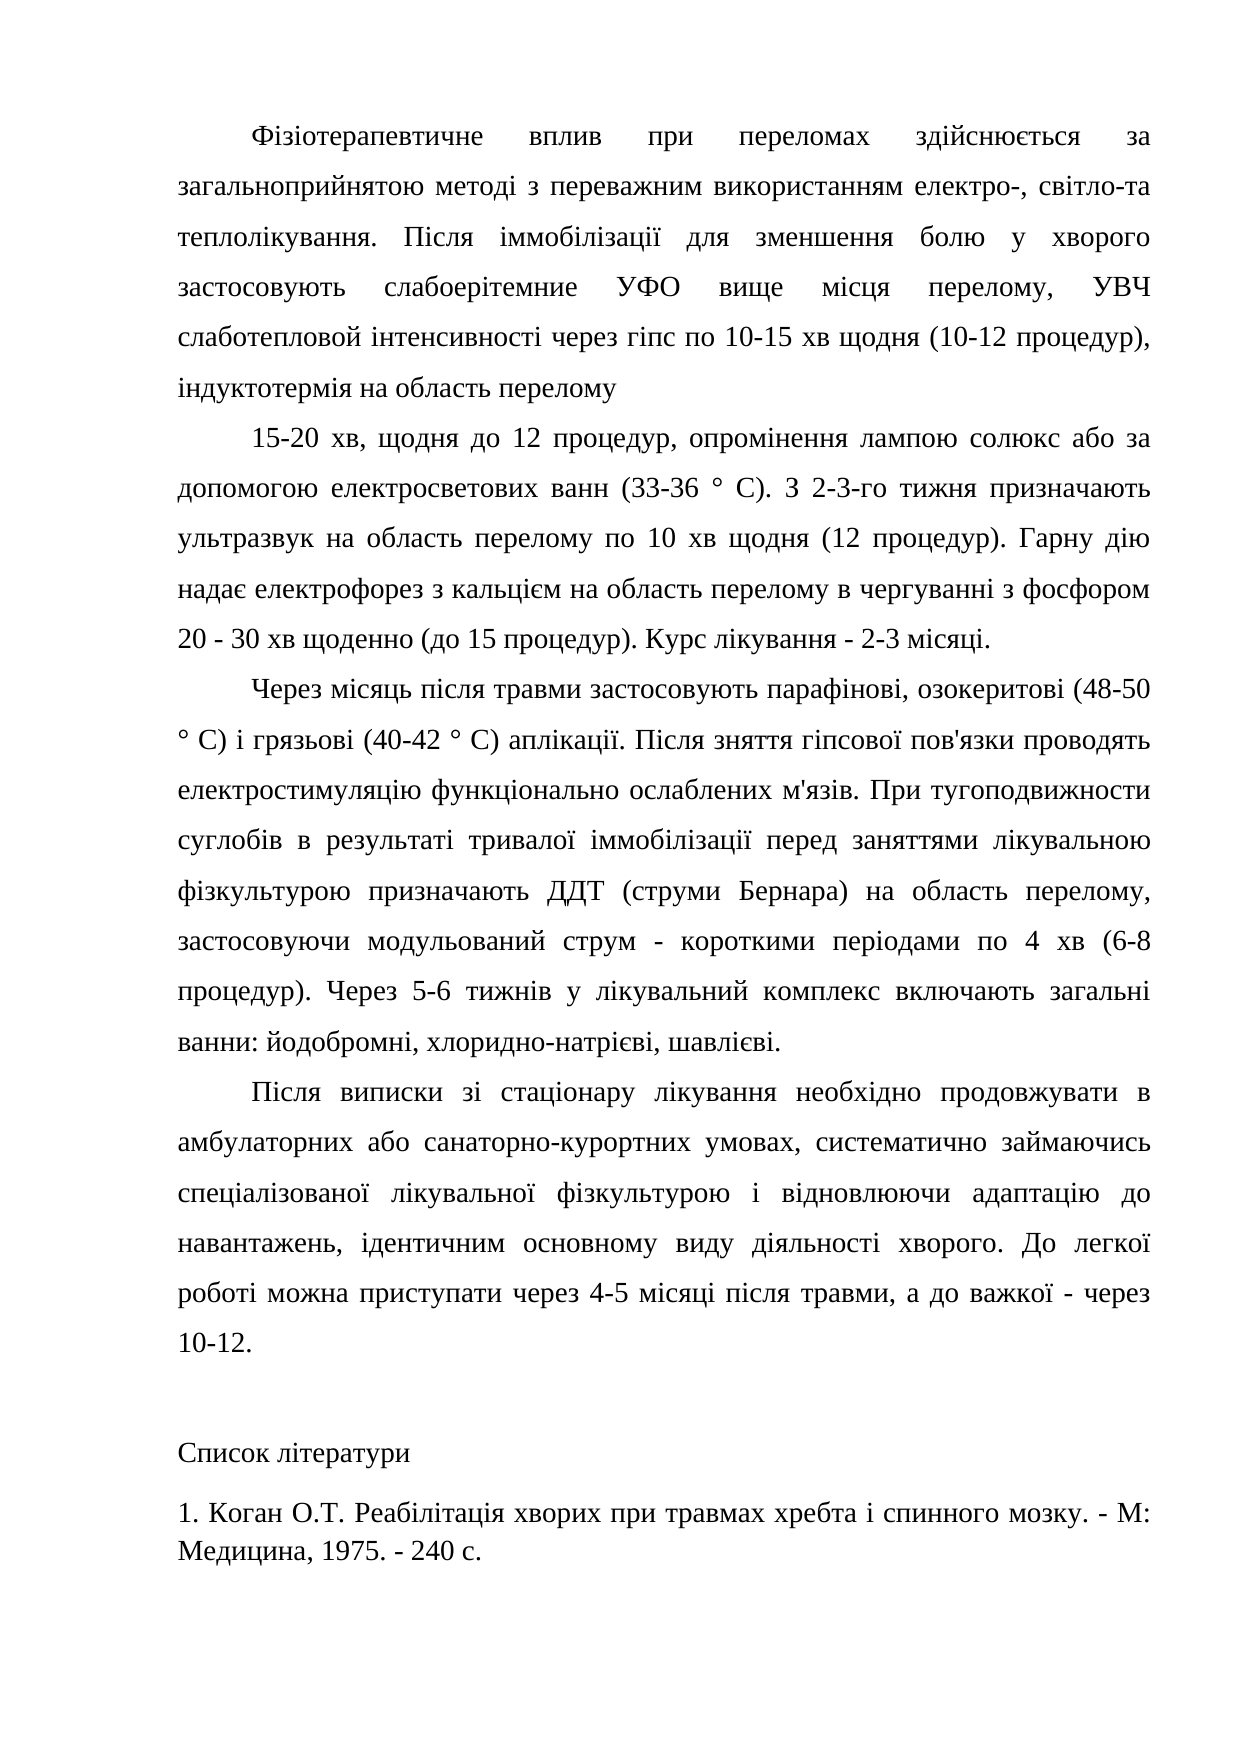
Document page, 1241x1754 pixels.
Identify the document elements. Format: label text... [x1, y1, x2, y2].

text Після виписки зі стаціонару лікування необхідно продовжувати в амбулаторних або санаторно-курортних умовах, систематично займаючись спеціалізованої лікувальної фізкультурою і відновлюючи адаптацію до навантажень, ідентичним основному виду діяльності хворого. До легкої роботі можна приступати через 4-5 місяці після травми, а до важкої - через 10-12. [177, 1074, 1152, 1359]
text 1. Коган О.Т. Реабілітація хворих при травмах хребта і спинного мозку. - М: Медицина, 1975. - 240 с. [177, 1495, 1152, 1567]
text Через місяць після травми застосовують парафінові, озокеритові (48-50 ° С) і грязьові (40-42 ° С) аплікації. Після зняття гіпсової пов'язки проводять електростимуляцію функціонально ослаблених м'язів. При тугоподвижности суглобів в результаті тривалої іммобілізації перед заняттями лікувальною фізкультурою призначають ДДТ (струми Бернара) на область перелому, застосовуючи модульований струм - короткими періодами по 4 хв (6-8 процедур). Через 5-6 тижнів у лікувальний комплекс включають загальні ванни: йодобромні, хлоридно-натрієві, шавлієві. [177, 672, 1152, 1057]
text Фізіотерапевтичне вплив при переломах здійснюється за загальноприйнятою методі з переважним використанням електро-, світло-та теплолікування. Після іммобілізації для зменшення болю у хворого застосовують слабоерітемние УФО вище місця перелому, УВЧ слаботепловой інтенсивності через гіпс по 10-15 хв щодня (10-12 процедур), індуктотермія на область перелому [177, 118, 1152, 403]
text 15-20 хв, щодня до 12 процедур, опромінення лампою солюкс або за допомогою електросветових ванн (33-36 ° С). З 2-3-го тижня призначають ультразвук на область перелому по 10 хв щодня (12 процедур). Гарну дію надає електрофорез з кальцієм на область перелому в чергуванні з фосфором 20 - 30 хв щоденно (до 15 процедур). Курс лікування - 2-3 місяці. [177, 420, 1152, 655]
text Список літератури [177, 1435, 1152, 1469]
